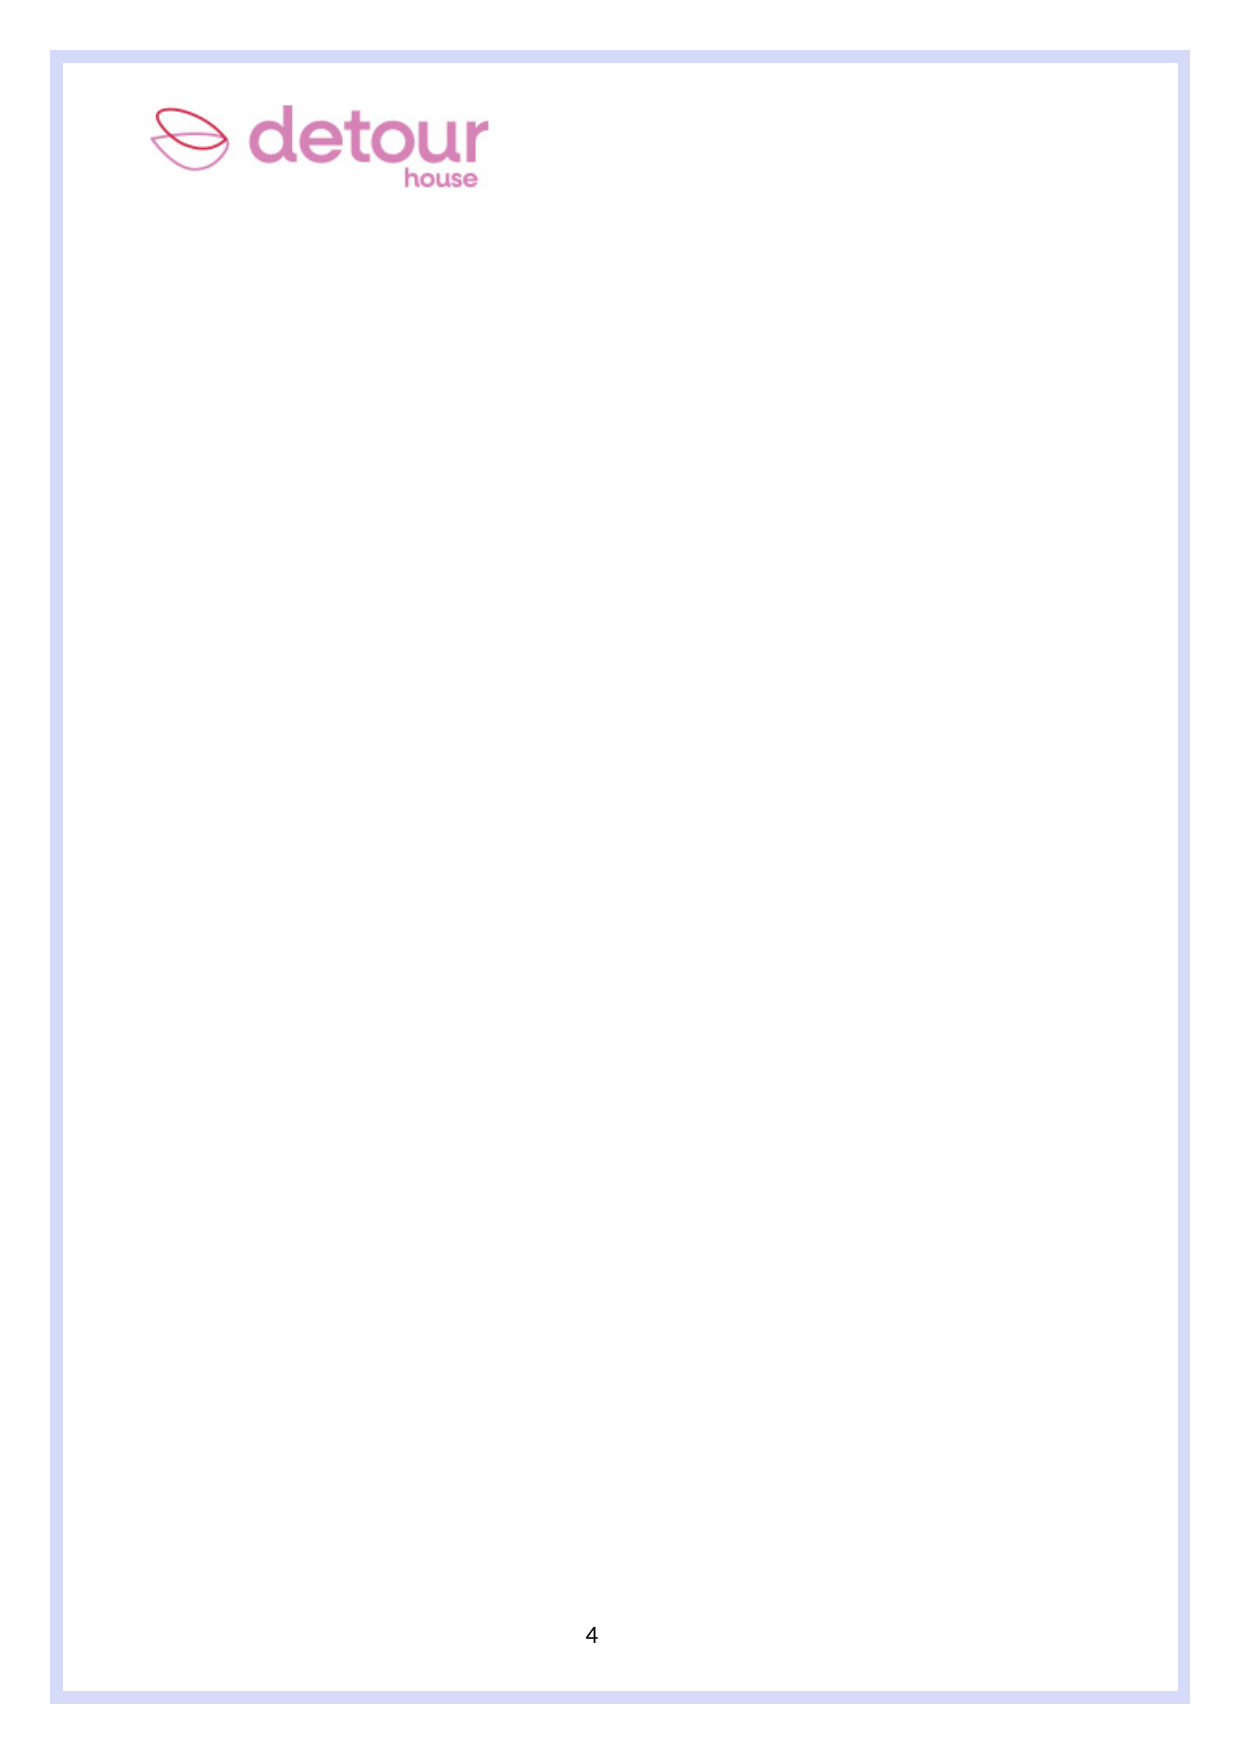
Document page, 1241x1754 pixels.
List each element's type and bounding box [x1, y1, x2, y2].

picture [150, 104, 489, 189]
